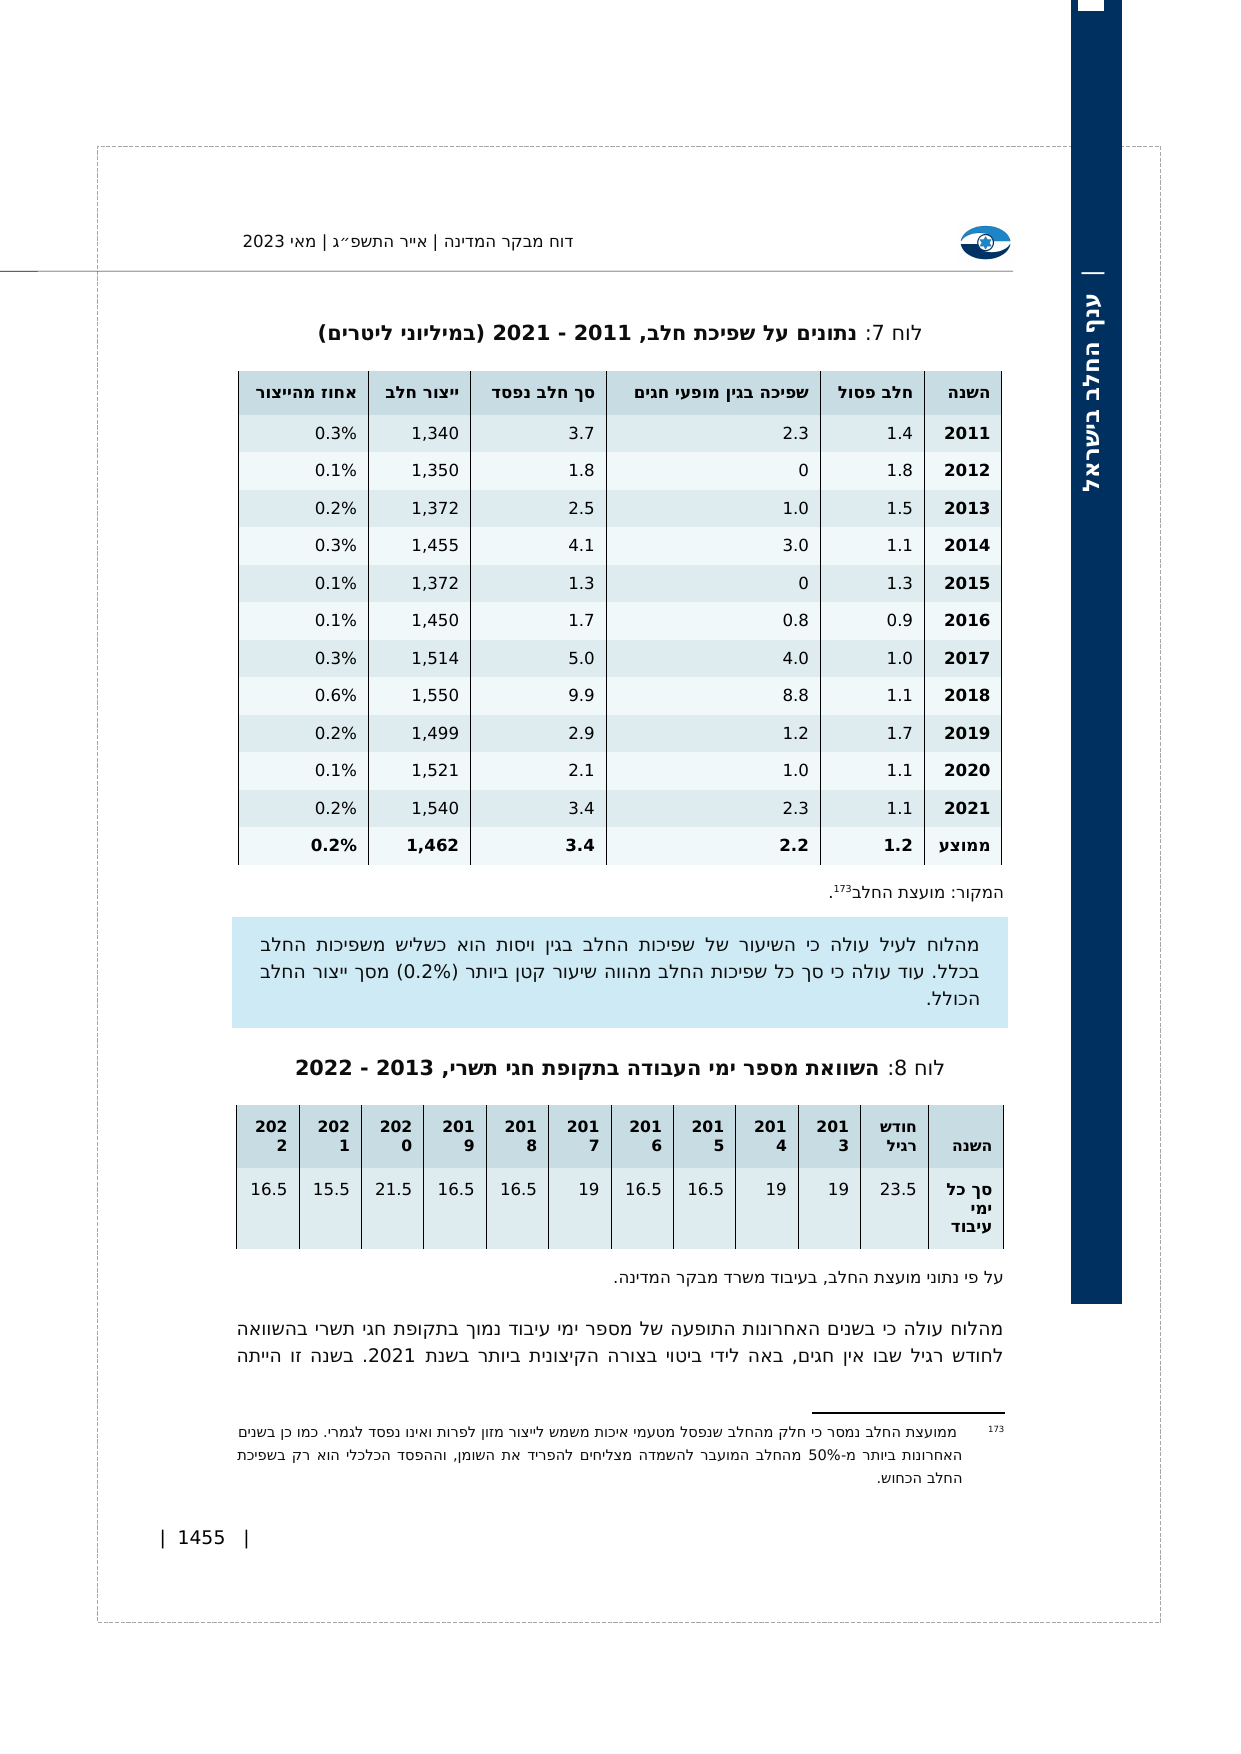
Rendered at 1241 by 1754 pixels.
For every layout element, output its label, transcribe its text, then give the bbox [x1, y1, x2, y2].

table_cell 23.5 [861, 1168, 928, 1249]
table_cell 0.6% [239, 677, 368, 715]
table_header השנה [925, 371, 1001, 415]
table_cell 0.1% [239, 602, 368, 640]
table_cell 0.2% [239, 715, 368, 752]
table_header 2018 [487, 1105, 548, 1168]
table_cell 0 [607, 452, 820, 490]
table_cell 0.3% [239, 415, 368, 452]
table_cell 1,521 [369, 752, 470, 790]
text לוח 7: נתונים על שפיכת חלב, 2011 - 2021 (במיליוני ליטרים) [236, 319, 1004, 346]
table_header 2014 [736, 1105, 798, 1168]
table_cell 1,450 [369, 602, 470, 640]
table_header השנה [929, 1105, 1003, 1168]
table_cell 2020 [925, 752, 1001, 790]
table_cell 0 [607, 565, 820, 602]
table_cell 9.9 [471, 677, 606, 715]
table_cell 1,350 [369, 452, 470, 490]
table_cell 1.4 [821, 415, 924, 452]
table_cell 1.5 [821, 490, 924, 527]
table_cell 19 [799, 1168, 860, 1249]
table_cell 1.1 [821, 752, 924, 790]
table_cell 0.2% [239, 790, 368, 827]
table_cell 2016 [925, 602, 1001, 640]
table_cell 1,514 [369, 640, 470, 677]
table_cell 1.7 [821, 715, 924, 752]
table_cell 2018 [925, 677, 1001, 715]
table_cell 16.5 [612, 1168, 673, 1249]
table_header 2019 [424, 1105, 486, 1168]
table_cell 19 [736, 1168, 798, 1249]
table_cell 21.5 [362, 1168, 423, 1249]
table_cell סך כל ימי עיבוד [929, 1168, 1003, 1249]
table_header 2022 [237, 1105, 299, 1168]
table_cell 4.1 [471, 527, 606, 565]
table_cell 3.0 [607, 527, 820, 565]
table_cell 16.5 [237, 1168, 299, 1249]
table_cell 1.3 [471, 565, 606, 602]
table_cell 1,455 [369, 527, 470, 565]
table_cell 2012 [925, 452, 1001, 490]
table_cell 1,540 [369, 790, 470, 827]
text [236, 1314, 1004, 1368]
table_cell 1.8 [471, 452, 606, 490]
text המקור: מועצת החלב. [236, 877, 1004, 904]
table_cell 0.2% [239, 827, 368, 865]
table_cell 19 [549, 1168, 611, 1249]
table_cell 1,340 [369, 415, 470, 452]
table_header ייצור חלב [369, 371, 470, 415]
table_cell 2013 [925, 490, 1001, 527]
text לוח 8: השוואת מספר ימי העבודה בתקופת חגי תשרי, 2013 - 2022 [236, 1053, 1004, 1080]
table_cell 1.2 [821, 827, 924, 865]
table_cell 0.3% [239, 640, 368, 677]
table_cell 1,372 [369, 565, 470, 602]
table_cell 2.3 [607, 790, 820, 827]
table_header 2020 [362, 1105, 423, 1168]
table_cell 16.5 [424, 1168, 486, 1249]
table_cell 1.1 [821, 677, 924, 715]
table_header 2015 [674, 1105, 735, 1168]
table_cell 2.5 [471, 490, 606, 527]
picture [957, 222, 1014, 263]
table_cell 1.0 [821, 640, 924, 677]
table_cell 0.1% [239, 452, 368, 490]
table_cell 0.1% [239, 752, 368, 790]
table_cell 15.5 [300, 1168, 361, 1249]
table_cell 2014 [925, 527, 1001, 565]
table_cell 2011 [925, 415, 1001, 452]
table_header 2021 [300, 1105, 361, 1168]
table_cell 1,550 [369, 677, 470, 715]
table_cell 1,372 [369, 490, 470, 527]
table_header 2017 [549, 1105, 611, 1168]
table_cell 2021 [925, 790, 1001, 827]
table_cell 1,499 [369, 715, 470, 752]
table_cell 3.4 [471, 790, 606, 827]
table_cell 1.1 [821, 790, 924, 827]
table_cell 1.7 [471, 602, 606, 640]
text מהלוח לעיל עולה כי השיעור של שפיכות החלב בגין ויסות הוא כשליש משפיכות החלב בכלל. עוד עולה כי סך כל שפיכות החלב מהווה שיעור קטן ביותר (0.2%) מסך ייצור החלב הכולל. [237, 922, 1003, 1024]
table_cell 0.9 [821, 602, 924, 640]
table_cell 16.5 [674, 1168, 735, 1249]
table_cell 0.3% [239, 527, 368, 565]
table_cell 0.2% [239, 490, 368, 527]
table_cell 0.8 [607, 602, 820, 640]
table_cell 3.4 [471, 827, 606, 865]
table_cell 2.1 [471, 752, 606, 790]
table_header 2013 [799, 1105, 860, 1168]
table_cell 8.8 [607, 677, 820, 715]
table_cell 2.9 [471, 715, 606, 752]
table_cell 16.5 [487, 1168, 548, 1249]
table_cell 1.2 [607, 715, 820, 752]
text על פי נתוני מועצת החלב, בעיבוד משרד מבקר המדינה. [236, 1262, 1004, 1289]
table_cell 0.1% [239, 565, 368, 602]
table_cell 4.0 [607, 640, 820, 677]
table_cell ממוצע [925, 827, 1001, 865]
table_cell 3.7 [471, 415, 606, 452]
table_cell 1.1 [821, 527, 924, 565]
table_cell 2017 [925, 640, 1001, 677]
table_header חודש רגיל [861, 1105, 928, 1168]
table_cell 2019 [925, 715, 1001, 752]
table_header חלב פסול [821, 371, 924, 415]
table_cell 1.0 [607, 490, 820, 527]
table_cell 1,462 [369, 827, 470, 865]
table_cell 2015 [925, 565, 1001, 602]
table_header 2016 [612, 1105, 673, 1168]
table_cell 1.3 [821, 565, 924, 602]
table_header שפיכה בגין מופעי חגים [607, 371, 820, 415]
table_cell 1.0 [607, 752, 820, 790]
table_header אחוז מהייצור [239, 371, 368, 415]
table_cell 1.8 [821, 452, 924, 490]
table_header סך חלב נפסד [471, 371, 606, 415]
table_cell 5.0 [471, 640, 606, 677]
table_cell 2.2 [607, 827, 820, 865]
table_cell 2.3 [607, 415, 820, 452]
